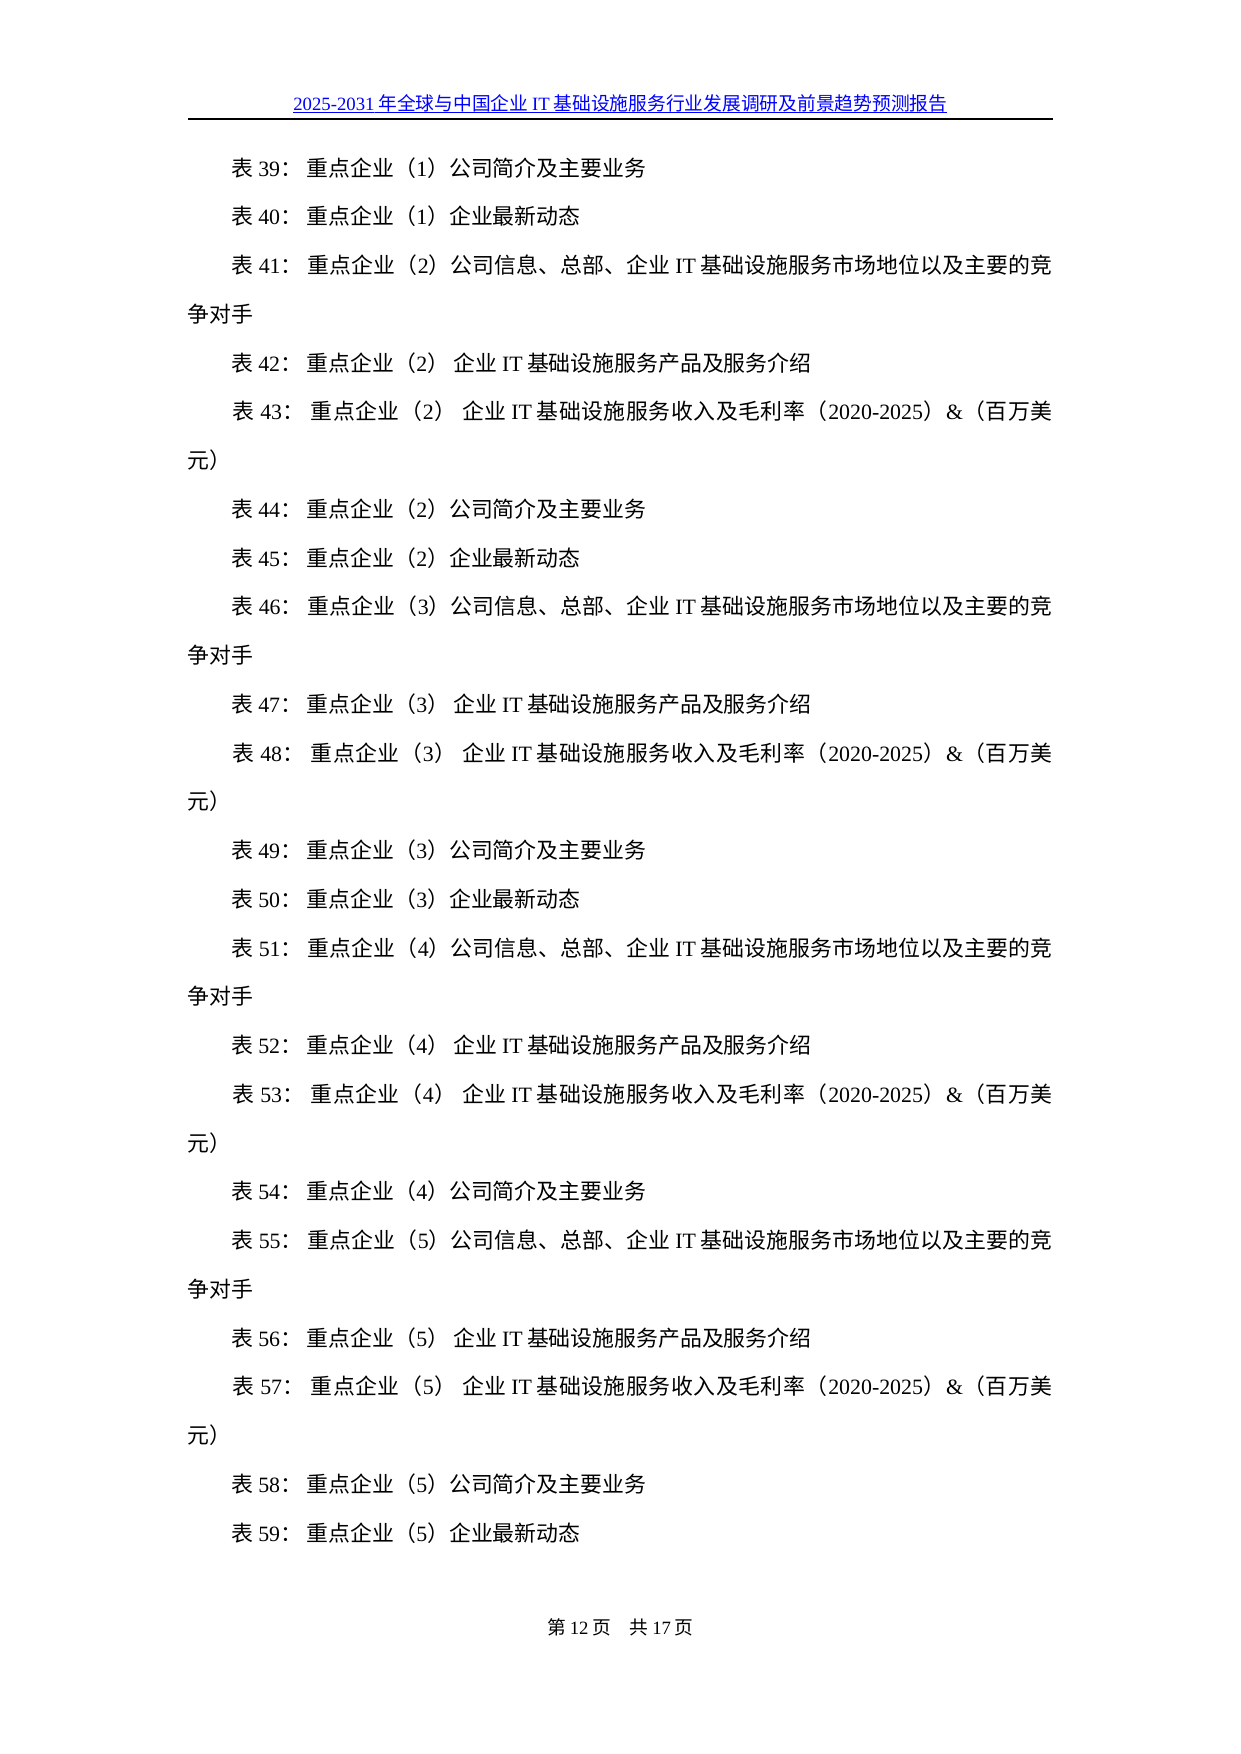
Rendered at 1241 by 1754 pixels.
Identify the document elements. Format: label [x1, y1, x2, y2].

text [187, 150, 1053, 1548]
